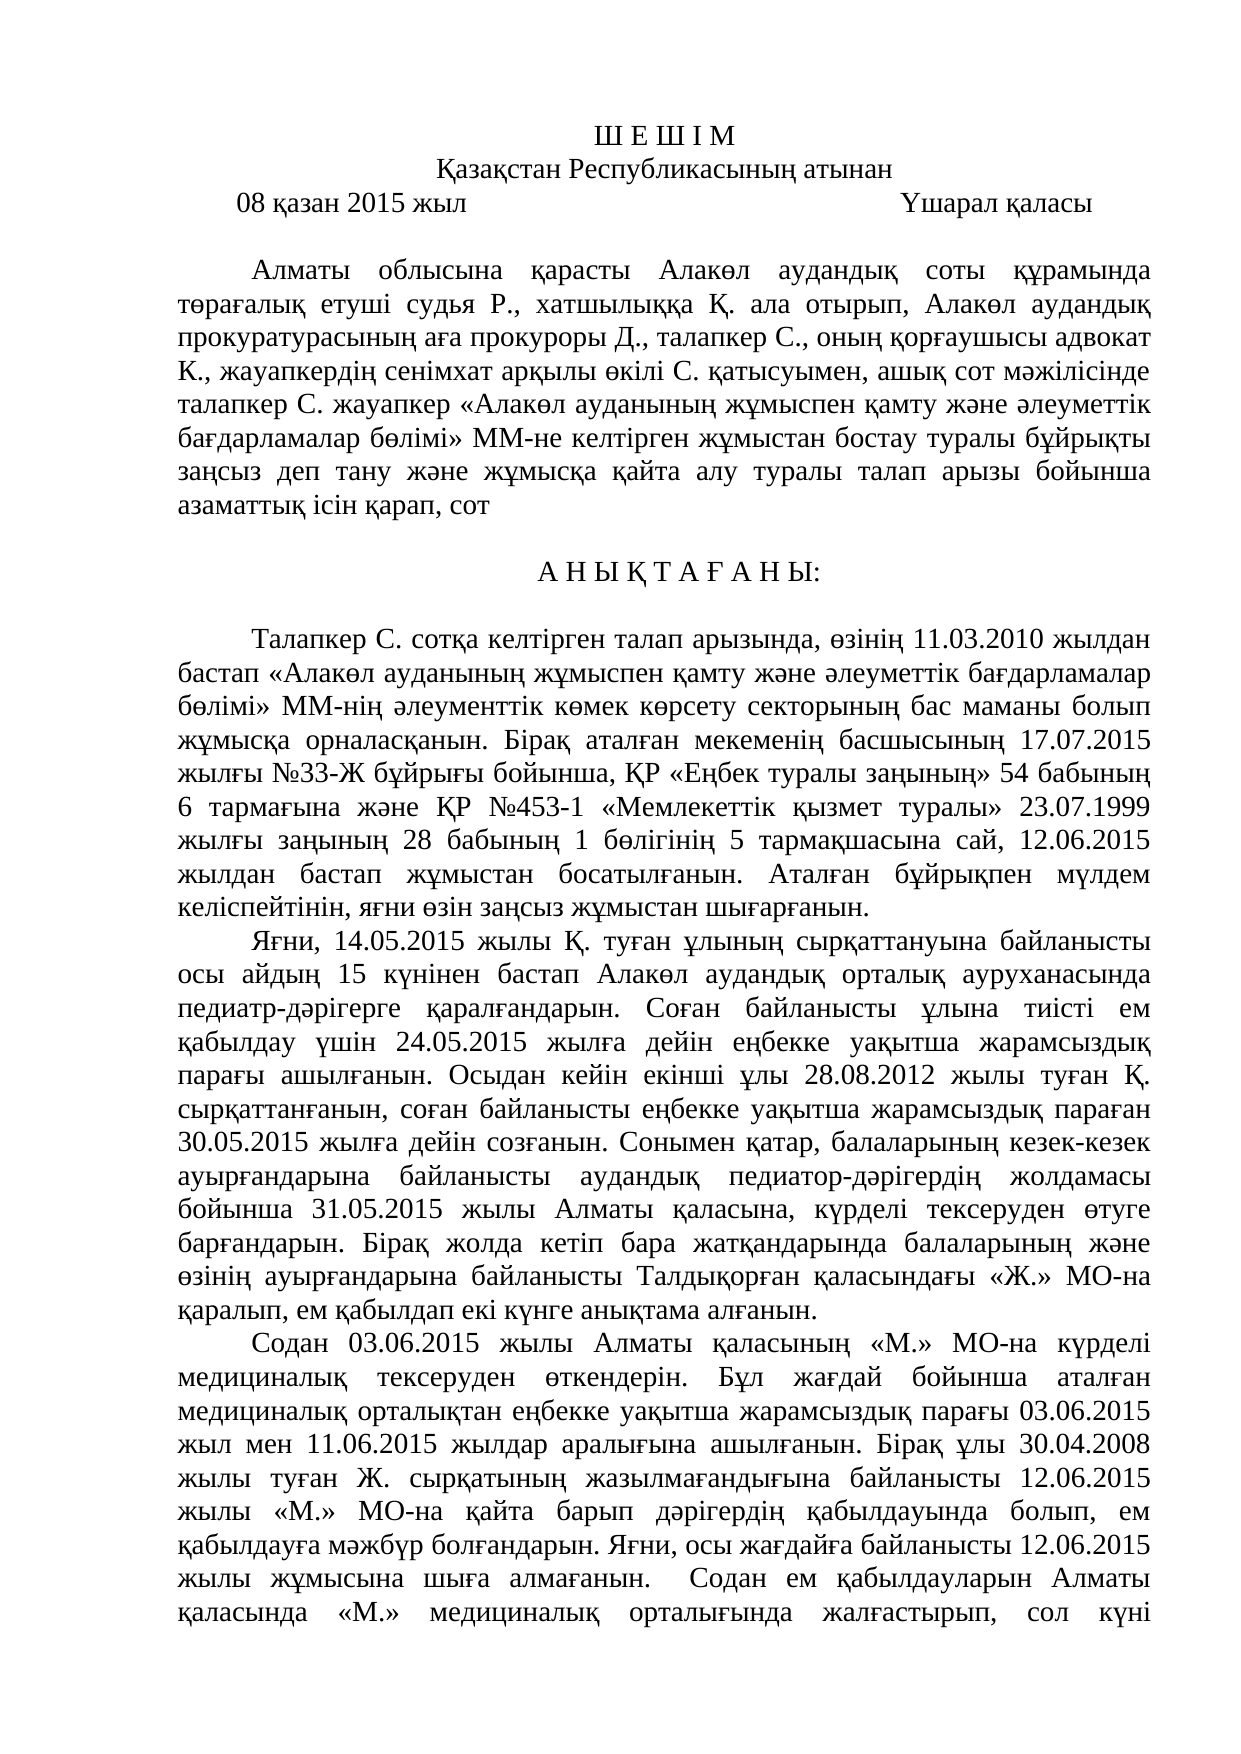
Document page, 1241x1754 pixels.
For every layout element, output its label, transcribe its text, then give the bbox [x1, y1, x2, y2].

text А Н Ы Қ Т А Ғ А Н Ы: [177, 554, 1152, 588]
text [177, 1326, 1152, 1627]
text Яғни, 14.05.2015 жылы Қ. туған ұлының сырқаттануына байланысты осы айдың 15 күнінен бастап Алакөл аудандық орталық ауруханасында педиатр-дәрігерге қаралғандарын. Соған байланысты ұлына тиісті ем қабылдау үшін 24.05.2015 жылға дейін еңбекке уақытша жарамсыздық парағы ашылғанын. Осыдан кейін екінші ұлы 28.08.2012 жылы туған Қ. сырқаттанғанын, соған байланысты еңбекке уақытша жарамсыздық параған 30.05.2015 жылға дейін созғанын. Сонымен қатар, балаларының кезек-кезек ауырғандарына байланысты аудандық педиатор-дәрігердің жолдамасы бойынша 31.05.2015 жылы Алматы қаласына, күрделі тексеруден өтуге барғандарын. Бірақ жолда кетіп бара жатқандарында балаларының және өзінің ауырғандарына байланысты Талдықорған қаласындағы «Ж.» МО-на қаралып, ем қабылдап екі күнге анықтама алғанын. [177, 923, 1152, 1326]
text Ш Е Ш І М [177, 118, 1152, 152]
text Талапкер С. сотқа келтірген талап арызында, өзінің 11.03.2010 жылдан бастап «Алакөл ауданының жұмыспен қамту және әлеуметтік бағдарламалар бөлімі» ММ-нің әлеументтік көмек көрсету секторының бас маманы болып жұмысқа орналасқанын. Бірақ аталған мекеменің басшысының 17.07.2015 жылғы №33-Ж бұйрығы бойынша, ҚР «Еңбек туралы заңының» 54 бабының 6 тармағына және ҚР №453-1 «Мемлекеттік қызмет туралы» 23.07.1999 жылғы заңының 28 бабының 1 бөлігінің 5 тармақшасына сай, 12.06.2015 жылдан бастап жұмыстан босатылғанын. Аталған бұйрықпен мүлдем келіспейтінін, яғни өзін заңсыз жұмыстан шығарғанын. [177, 621, 1152, 923]
text Алматы облысына қарасты Алакөл аудандық соты құрамында төрағалық етуші судья Р., хатшылыққа Қ. ала отырып, Алакөл аудандық прокуратурасының аға прокуроры Д., талапкер С., оның қорғаушысы адвокат К., жауапкердің сенімхат арқылы өкілі С. қатысуымен, ашық сот мәжілісінде талапкер С. жауапкер «Алакөл ауданының жұмыспен қамту және әлеуметтік бағдарламалар бөлімі» ММ-не келтірген жұмыстан бостау туралы бұйрықты заңсыз деп тану және жұмысқа қайта алу туралы талап арызы бойынша азаматтық ісін қарап, сот [177, 252, 1152, 521]
text Қазақстан Республикасының атынан [177, 152, 1152, 185]
text 08 қазан 2015 жыл Үшарал қаласы [177, 185, 1152, 219]
